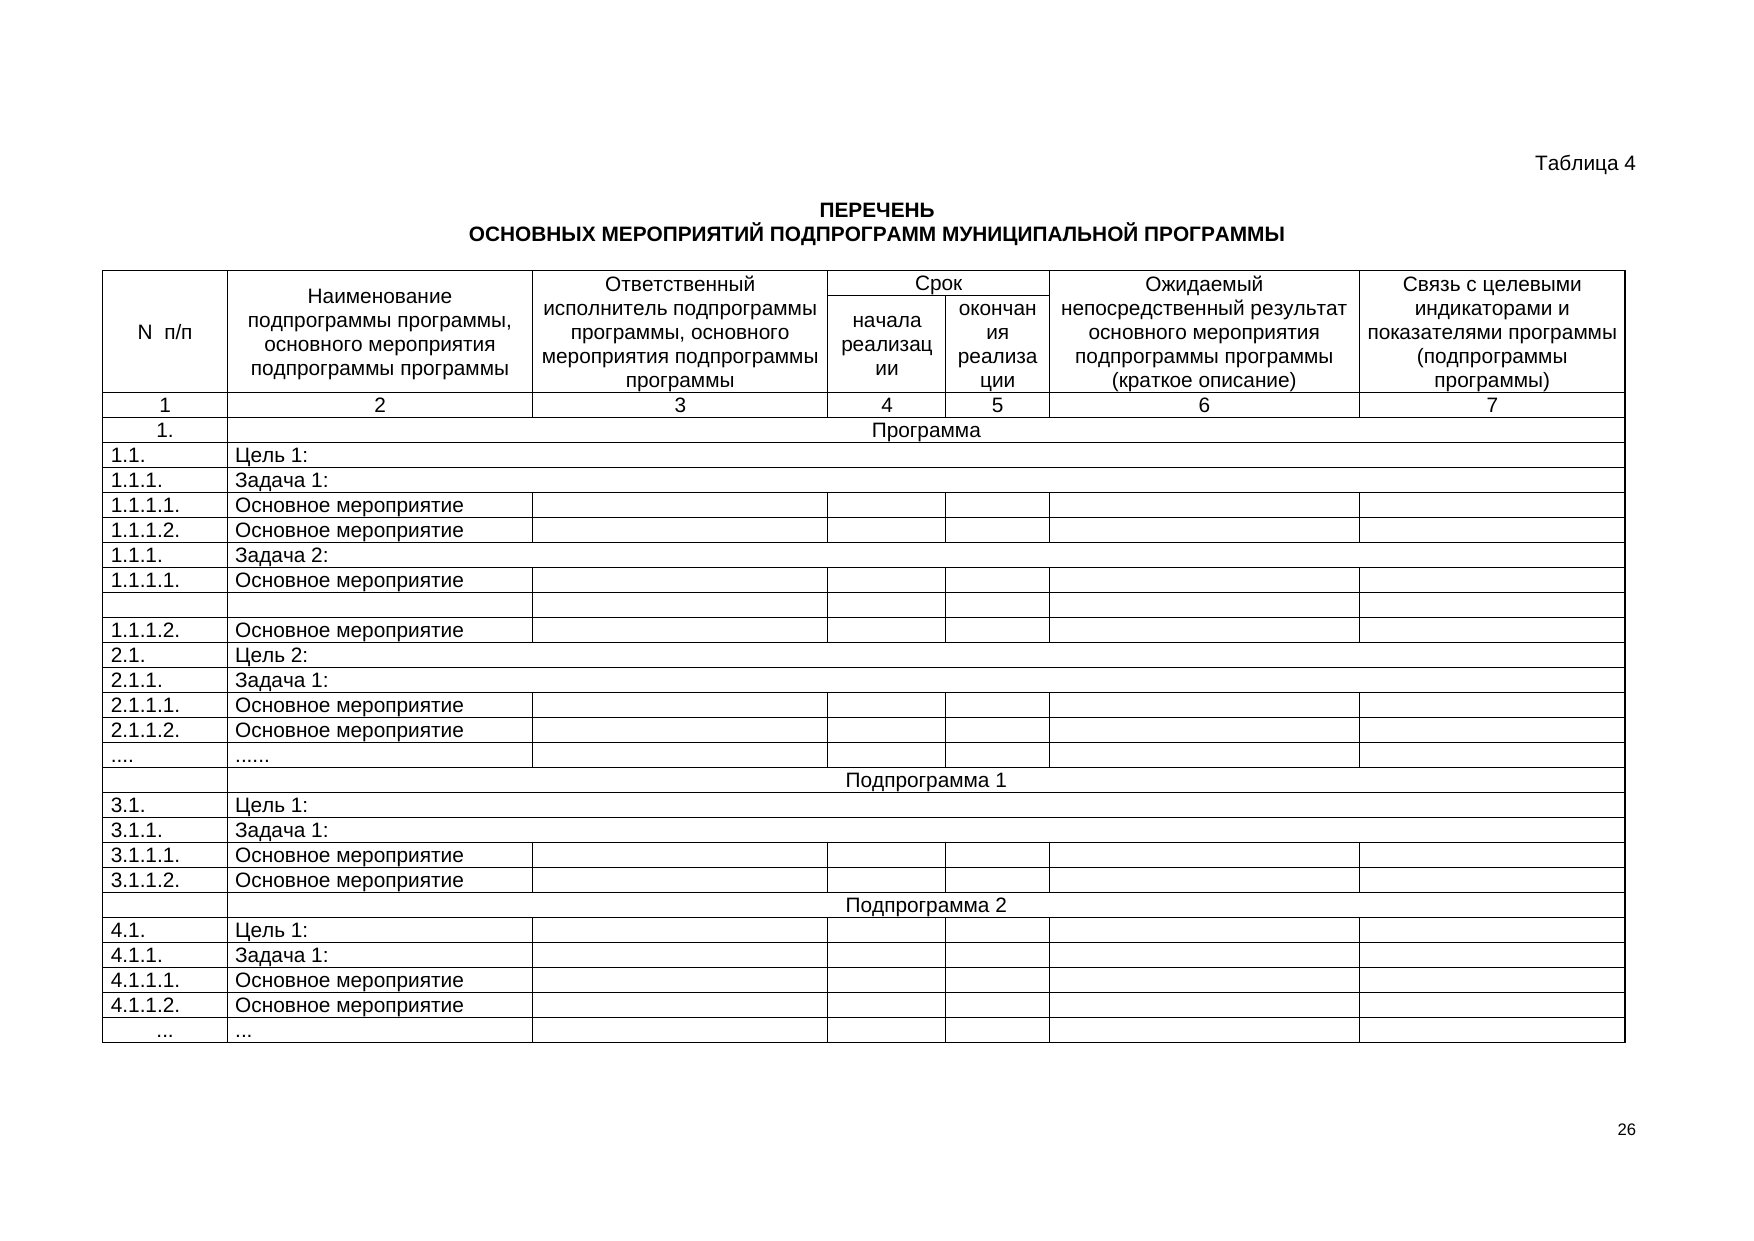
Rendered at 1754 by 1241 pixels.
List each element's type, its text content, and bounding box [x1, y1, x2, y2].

table_cell ... [103, 1018, 227, 1042]
table_cell [533, 868, 827, 892]
text ПЕРЕЧЕНЬ [118, 198, 1636, 222]
table_cell [828, 843, 945, 867]
table_cell 4.1.1.1. [103, 968, 227, 992]
table_cell [828, 943, 945, 967]
table_cell [1050, 693, 1359, 717]
table_cell [228, 593, 532, 617]
table_cell Основное мероприятие [228, 968, 532, 992]
table_cell 1.1.1. [103, 543, 227, 567]
table_cell Программа [228, 418, 1624, 442]
table_cell [946, 868, 1049, 892]
table_cell [103, 893, 227, 917]
table_cell [946, 618, 1049, 642]
table_cell [1050, 918, 1359, 942]
table_cell [828, 993, 945, 1017]
table_cell [946, 918, 1049, 942]
table_cell [828, 593, 945, 617]
table_cell Подпрограмма 1 [228, 768, 1624, 792]
table_header N п/п [103, 271, 227, 392]
table_cell 1 [103, 393, 227, 417]
table_cell [533, 743, 827, 767]
table_cell [828, 493, 945, 517]
table_cell [533, 993, 827, 1017]
table_cell 2.1.1.2. [103, 718, 227, 742]
table_cell [1360, 843, 1624, 867]
table_cell 2.1.1. [103, 668, 227, 692]
table_header Ответственный исполнитель подпрограммы программы, основного мероприятия подпрограммы программы [533, 271, 827, 392]
table_cell 3.1.1. [103, 818, 227, 842]
table_cell 4.1.1.2. [103, 993, 227, 1017]
table_cell [828, 1018, 945, 1042]
table_cell [1360, 618, 1624, 642]
table_cell [828, 968, 945, 992]
table_cell Задача 2: [228, 543, 1624, 567]
table_cell [1360, 868, 1624, 892]
table_cell 1.1. [103, 443, 227, 467]
table_cell [828, 618, 945, 642]
table_cell [828, 918, 945, 942]
table_cell Основное мероприятие [228, 618, 532, 642]
table_header Ожидаемый непосредственный результат основного мероприятия подпрограммы программы (краткое описание) [1050, 271, 1359, 392]
table_cell [533, 943, 827, 967]
table_cell Задача 1: [228, 943, 532, 967]
table_cell Основное мероприятие [228, 843, 532, 867]
table_cell 4 [828, 393, 945, 417]
table_cell Цель 1: [228, 918, 532, 942]
table_cell [1050, 843, 1359, 867]
table_cell [1050, 968, 1359, 992]
table_cell [946, 743, 1049, 767]
table_cell [828, 568, 945, 592]
table_header Срок [828, 271, 1049, 295]
table_cell [1050, 518, 1359, 542]
table_cell Основное мероприятие [228, 868, 532, 892]
table_cell [533, 593, 827, 617]
table_cell Основное мероприятие [228, 718, 532, 742]
table_cell [533, 518, 827, 542]
table_cell [1360, 493, 1624, 517]
table_header Наименование подпрограммы программы, основного мероприятия подпрограммы программы [228, 271, 532, 392]
table_cell Основное мероприятие [228, 693, 532, 717]
table_cell .... [103, 743, 227, 767]
table_cell [946, 718, 1049, 742]
table_cell Основное мероприятие [228, 993, 532, 1017]
text ОСНОВНЫХ МЕРОПРИЯТИЙ ПОДПРОГРАММ МУНИЦИПАЛЬНОЙ ПРОГРАММЫ [118, 222, 1636, 246]
table_cell 2.1. [103, 643, 227, 667]
table_cell [533, 568, 827, 592]
table_cell Цель 1: [228, 793, 1624, 817]
table_cell [533, 1018, 827, 1042]
table_cell [946, 568, 1049, 592]
table_cell [1360, 743, 1624, 767]
table_cell 2.1.1.1. [103, 693, 227, 717]
table_cell [1360, 993, 1624, 1017]
table_cell 5 [946, 393, 1049, 417]
table_cell начала реализации [828, 296, 945, 392]
table_cell [533, 618, 827, 642]
table_cell [828, 743, 945, 767]
table_cell [1360, 718, 1624, 742]
table_cell [1050, 868, 1359, 892]
table_cell [946, 943, 1049, 967]
text Таблица 4 [118, 150, 1636, 174]
table_cell Основное мероприятие [228, 568, 532, 592]
table_cell [946, 493, 1049, 517]
table_cell 1.1.1.1. [103, 493, 227, 517]
table_cell 3.1.1.2. [103, 868, 227, 892]
table_cell 4.1. [103, 918, 227, 942]
table_cell 3.1.1.1. [103, 843, 227, 867]
table_cell [828, 868, 945, 892]
table_header Связь с целевыми индикаторами и показателями программы (подпрограммы программы) [1360, 271, 1624, 392]
table_cell Цель 2: [228, 643, 1624, 667]
table_cell 1.1.1. [103, 468, 227, 492]
table_cell [828, 718, 945, 742]
table_cell Основное мероприятие [228, 518, 532, 542]
table_cell [1360, 568, 1624, 592]
table_cell [1360, 518, 1624, 542]
table_cell Основное мероприятие [228, 493, 532, 517]
table_cell [533, 843, 827, 867]
table_cell 3 [533, 393, 827, 417]
table_cell [946, 593, 1049, 617]
table_cell ...... [228, 743, 532, 767]
table_cell [1050, 493, 1359, 517]
table_cell Задача 1: [228, 668, 1624, 692]
table_cell [1360, 593, 1624, 617]
table_cell [1050, 943, 1359, 967]
table_cell [946, 843, 1049, 867]
table_cell Задача 1: [228, 468, 1624, 492]
table_cell [533, 968, 827, 992]
table_cell [828, 693, 945, 717]
table_cell [828, 518, 945, 542]
table_cell [103, 768, 227, 792]
table_cell [533, 493, 827, 517]
table_cell [533, 718, 827, 742]
table_cell окончания реализации [946, 296, 1049, 392]
table_cell 1.1.1.2. [103, 618, 227, 642]
table_cell [946, 968, 1049, 992]
table_cell [103, 593, 227, 617]
table_cell [946, 993, 1049, 1017]
table_cell 1. [103, 418, 227, 442]
table_cell [1360, 968, 1624, 992]
table_cell 2 [228, 393, 532, 417]
table_cell Подпрограмма 2 [228, 893, 1624, 917]
table_cell 6 [1050, 393, 1359, 417]
table_cell Цель 1: [228, 443, 1624, 467]
table_cell Задача 1: [228, 818, 1624, 842]
table_cell [1360, 943, 1624, 967]
table_cell 1.1.1.1. [103, 568, 227, 592]
table_cell [1050, 718, 1359, 742]
table_cell [946, 1018, 1049, 1042]
table_cell [1050, 1018, 1359, 1042]
table_cell [1050, 743, 1359, 767]
table_cell 7 [1360, 393, 1624, 417]
table_cell [1050, 568, 1359, 592]
table_cell [946, 693, 1049, 717]
table_cell [1050, 618, 1359, 642]
table_cell [1360, 693, 1624, 717]
table_cell 4.1.1. [103, 943, 227, 967]
table_cell [946, 518, 1049, 542]
table_cell [1050, 593, 1359, 617]
table_cell [533, 693, 827, 717]
table_cell [1360, 918, 1624, 942]
table_cell [1360, 1018, 1624, 1042]
table_cell 1.1.1.2. [103, 518, 227, 542]
table_cell 3.1. [103, 793, 227, 817]
table_cell ... [228, 1018, 532, 1042]
table_cell [533, 918, 827, 942]
table_cell [1050, 993, 1359, 1017]
